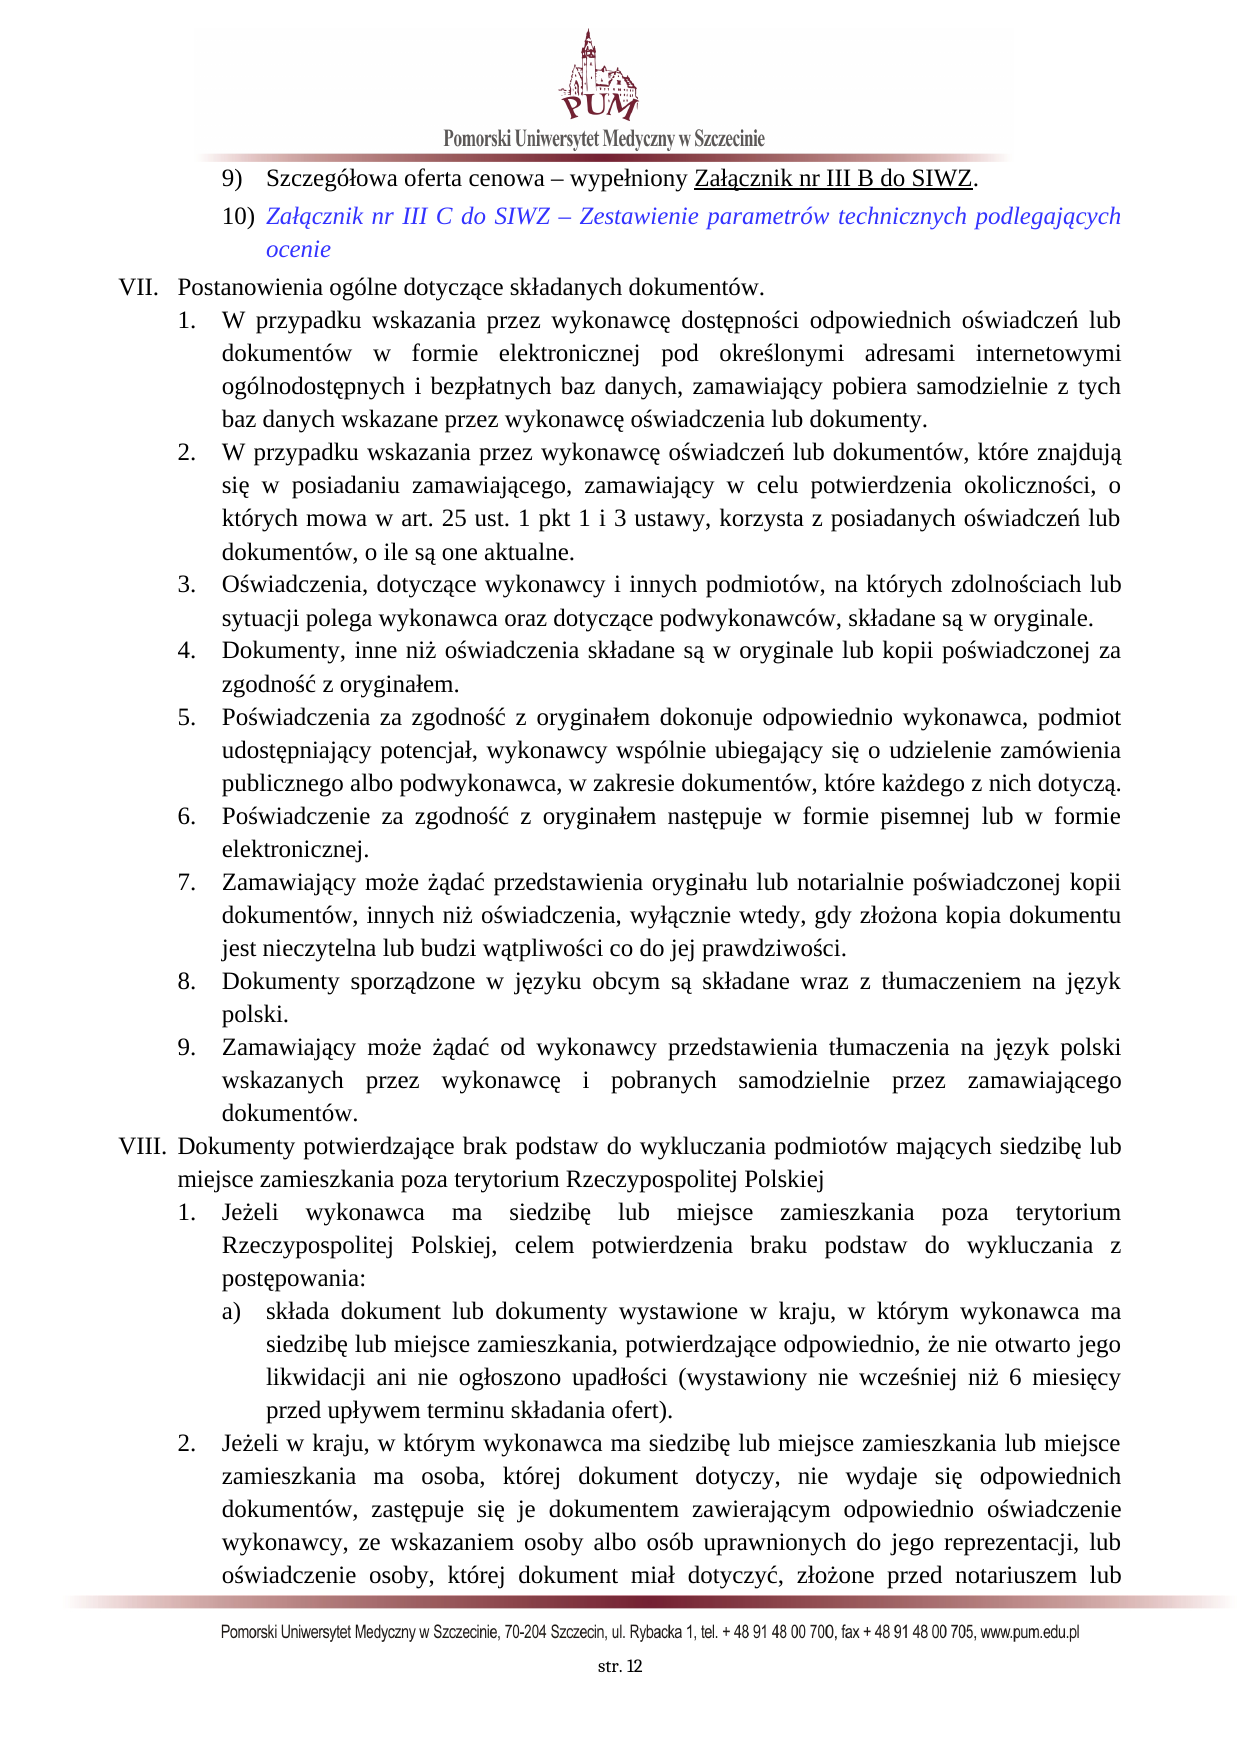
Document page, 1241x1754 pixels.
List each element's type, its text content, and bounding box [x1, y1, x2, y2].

list Zamawiający może żądać przedstawienia oryginału lub notarialnie poświadczonej kopii dokumentów, innych niż oświadczenia, wyłącznie wtedy, gdy złożona kopia dokumentu jest nieczytelna lub budzi wątpliwości co do jej prawdziwości. [177, 867, 1122, 962]
list W przypadku wskazania przez wykonawcę oświadczeń lub dokumentów, które znajdują się w posiadaniu zamawiającego, zamawiający w celu potwierdzenia okoliczności, o których mowa w art. 25 ust. 1 pkt 1 i 3 ustawy, korzysta z posiadanych oświadczeń lub dokumentów, o ile są one aktualne. [177, 437, 1122, 565]
picture [58, 1595, 1240, 1642]
list Dokumenty, inne niż oświadczenia składane są w oryginale lub kopii poświadczonej za zgodność z oryginałem. [177, 636, 1122, 697]
list Postanowienia ogólne dotyczące składanych dokumentów. [118, 272, 1122, 301]
picture [193, 28, 1015, 162]
list W przypadku wskazania przez wykonawcę dostępności odpowiednich oświadczeń lub dokumentów w formie elektronicznej pod określonymi adresami internetowymi ogólnodostępnych i bezpłatnych baz danych, zamawiający pobiera samodzielnie z tych baz danych wskazane przez wykonawcę oświadczenia lub dokumenty. [177, 305, 1122, 433]
list Dokumenty sporządzone w języku obcym są składane wraz z tłumaczeniem na język polski. [177, 966, 1122, 1028]
list Zamawiający może żądać od wykonawcy przedstawienia tłumaczenia na język polski wskazanych przez wykonawcę i pobranych samodzielnie przez zamawiającego dokumentów. [177, 1032, 1122, 1127]
list Jeżeli wykonawca ma siedzibę lub miejsce zamieszkania poza terytorium Rzeczypospolitej Polskiej, celem potwierdzenia braku podstaw do wykluczania z postępowania: [177, 1197, 1122, 1292]
list Poświadczenia za zgodność z oryginałem dokonuje odpowiednio wykonawca, podmiot udostępniający potencjał, wykonawcy wspólnie ubiegający się o udzielenie zamówienia publicznego albo podwykonawca, w zakresie dokumentów, które każdego z nich dotyczą. [177, 702, 1122, 796]
list Załącznik nr III C do SIWZ – Zestawienie parametrów technicznych podlegających ocenie [222, 201, 1122, 263]
list Szczegółowa oferta cenowa – wypełniony Załącznik nr III B do SIWZ. [222, 163, 1122, 192]
list Dokumenty potwierdzające brak podstaw do wykluczania podmiotów mających siedzibę lub miejsce zamieszkania poza terytorium Rzeczypospolitej Polskiej [118, 1131, 1122, 1193]
list Poświadczenie za zgodność z oryginałem następuje w formie pisemnej lub w formie elektronicznej. [177, 801, 1122, 862]
list Oświadczenia, dotyczące wykonawcy i innych podmiotów, na których zdolnościach lub sytuacji polega wykonawca oraz dotyczące podwykonawców, składane są w oryginale. [177, 569, 1122, 631]
list składa dokument lub dokumenty wystawione w kraju, w którym wykonawca ma siedzibę lub miejsce zamieszkania, potwierdzające odpowiednio, że nie otwarto jego likwidacji ani nie ogłoszono upadłości (wystawiony nie wcześniej niż 6 miesięcy przed upływem terminu składania ofert). [222, 1296, 1122, 1424]
